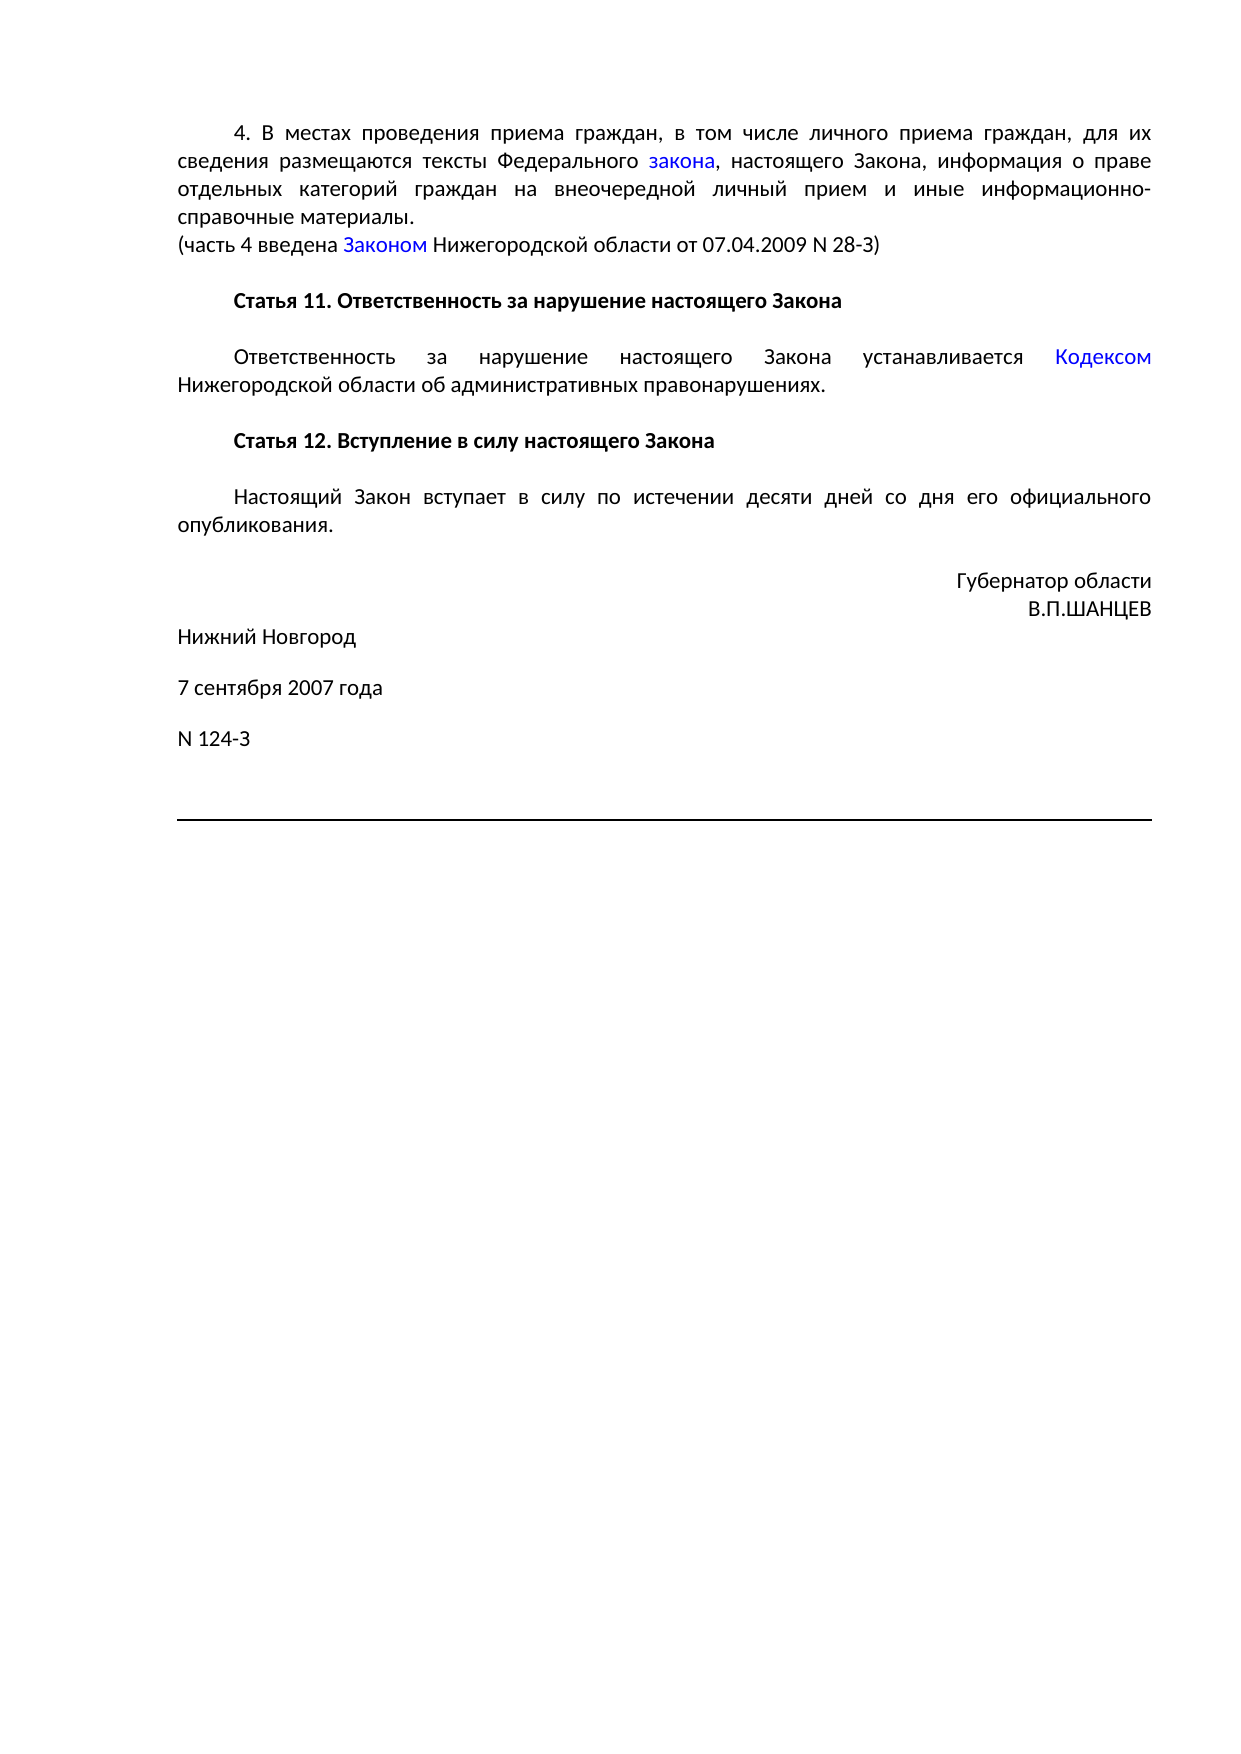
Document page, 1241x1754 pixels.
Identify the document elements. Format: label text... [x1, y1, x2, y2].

title Статья 11. Ответственность за нарушение настоящего Закона [177, 286, 1152, 314]
text Ответственность за нарушение настоящего Закона устанавливается Кодексом Нижегородской области об административных правонарушениях. [177, 342, 1152, 398]
text 4. В местах проведения приема граждан, в том числе личного приема граждан, для их сведения размещаются тексты Федерального закона, настоящего Закона, информация о праве отдельных категорий граждан на внеочередной личный прием и иные информационно-справочные материалы. [177, 118, 1152, 230]
text Нижний Новгород [177, 622, 1152, 651]
text Настоящий Закон вступает в силу по истечении десяти дней со дня его официального опубликования. [177, 482, 1152, 538]
text (часть 4 введена Законом Нижегородской области от 07.04.2009 N 28-З) [177, 230, 1152, 258]
text 7 сентября 2007 года [177, 673, 1152, 701]
title Статья 12. Вступление в силу настоящего Закона [177, 426, 1152, 454]
text В.П.ШАНЦЕВ [177, 594, 1152, 622]
text N 124-З [177, 724, 1152, 752]
text Губернатор области [177, 566, 1152, 594]
